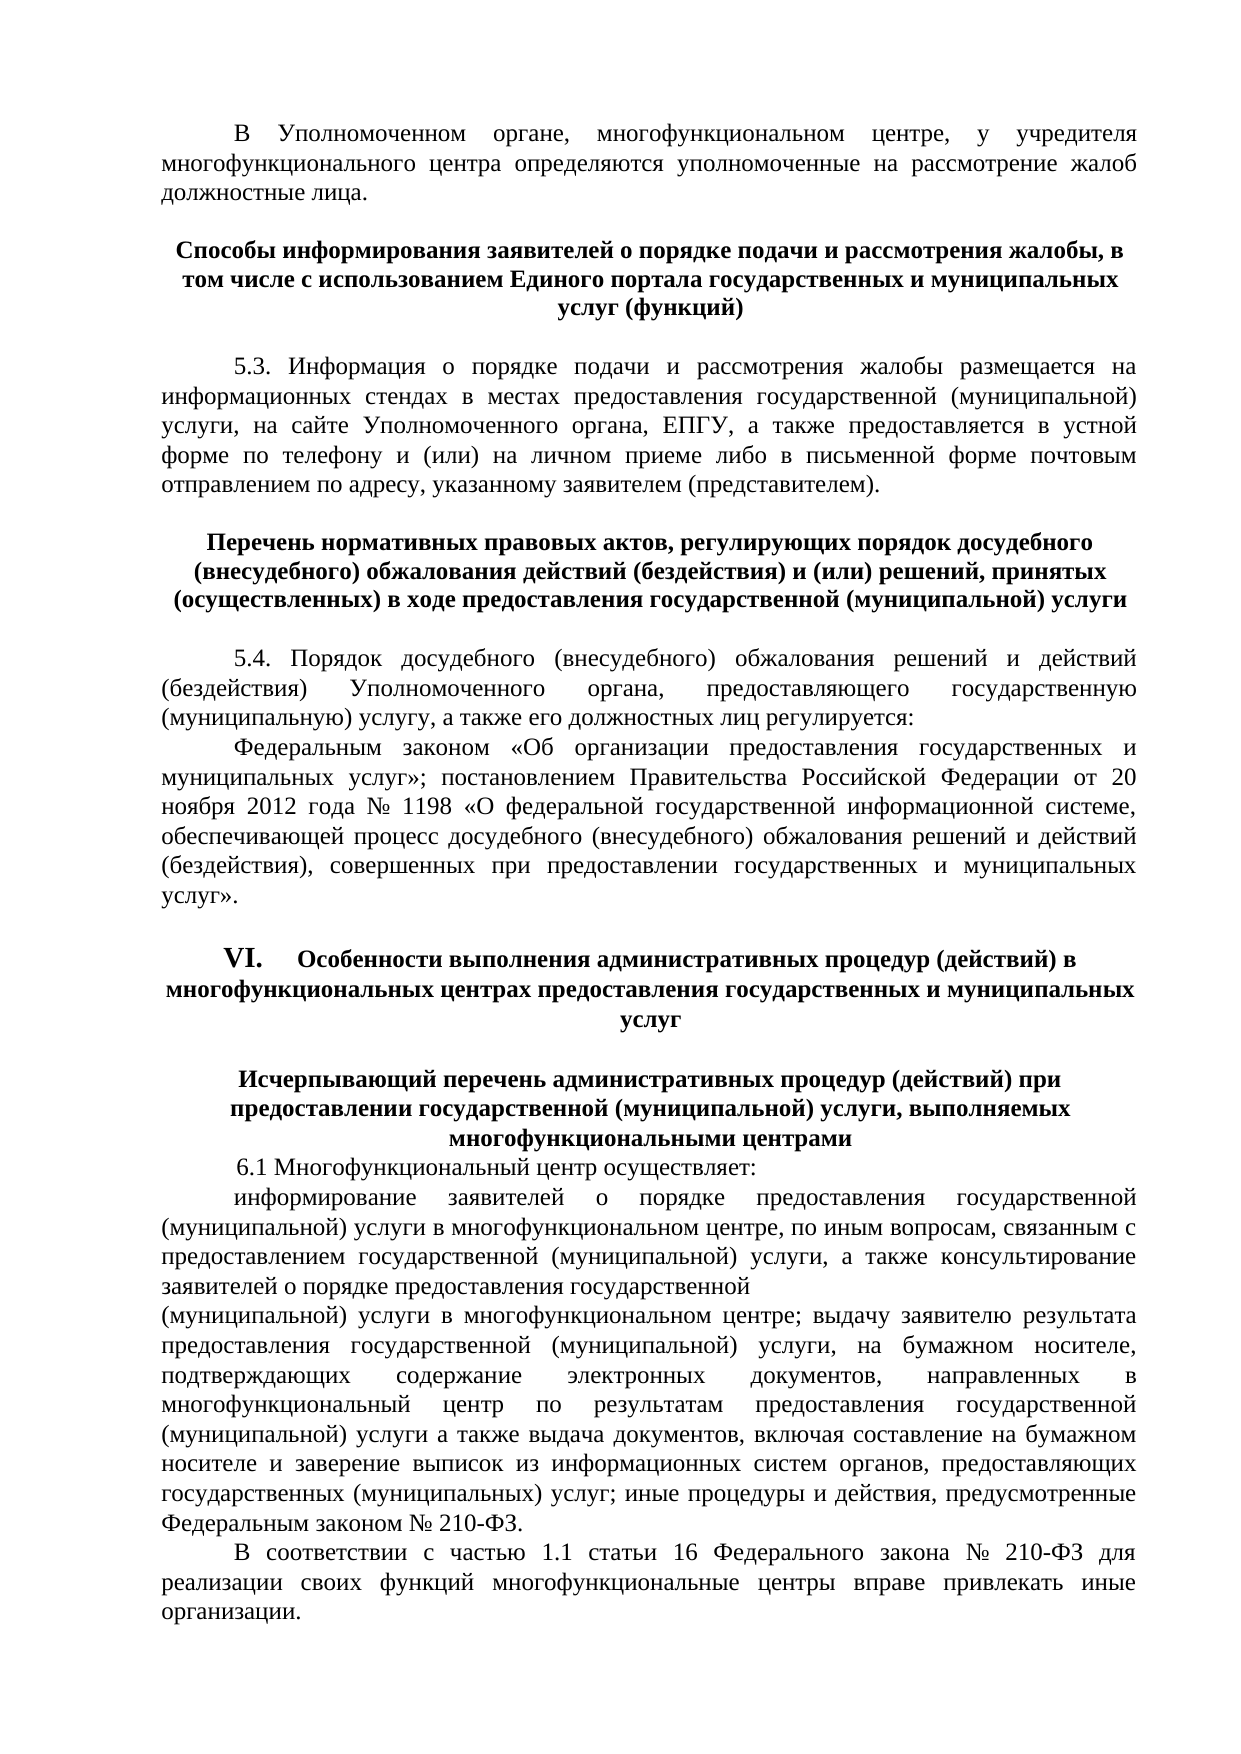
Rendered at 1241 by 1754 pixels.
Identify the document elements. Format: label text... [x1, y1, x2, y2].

text Способы информирования заявителей о порядке подачи и рассмотрения жалобы, в том числе с использованием Единого портала государственных и муниципальных услуг (функций) [162, 236, 1137, 321]
text 6.1 Многофункциональный центр осуществляет: [236, 1152, 1137, 1181]
text (муниципальной) услуги в многофункциональном центре; выдачу заявителю результата предоставления государственной (муниципальной) услуги, на бумажном носителе, подтверждающих содержание электронных документов, направленных в многофункциональный центр по результатам предоставления государственной (муниципальной) услуги а также выдача документов, включая составление на бумажном носителе и заверение выписок из информационных систем органов, предоставляющих государственных (муниципальных) услуг; иные процедуры и действия, предусмотренные Федеральным законом № 210-ФЗ. [161, 1301, 1137, 1536]
text В Уполномоченном органе, многофункциональном центре, у учредителя многофункционального центра определяются уполномоченные на рассмотрение жалоб должностные лица. [161, 118, 1138, 206]
text В соответствии с частью 1.1 статьи 16 Федерального закона № 210-ФЗ для реализации своих функций многофункциональные центры вправе привлекать иные организации. [161, 1537, 1137, 1625]
text Федеральным законом «Об организации предоставления государственных и муниципальных услуг»; постановлением Правительства Российской Федерации от 20 ноября 2012 года № 1198 «О федеральной государственной информационной системе, обеспечивающей процесс досудебного (внесудебного) обжалования решений и действий (бездействия), совершенных при предоставлении государственных и муниципальных услуг». [161, 732, 1137, 909]
text информирование заявителей о порядке предоставления государственной (муниципальной) услуги в многофункциональном центре, по иным вопросам, связанным с предоставлением государственной (муниципальной) услуги, а также консультирование заявителей о порядке предоставления государственной [161, 1182, 1137, 1299]
text Перечень нормативных правовых актов, регулирующих порядок досудебного (внесудебного) обжалования действий (бездействия) и (или) решений, принятых (осуществленных) в ходе предоставления государственной (муниципальной) услуги [162, 528, 1137, 613]
text 5.4. Порядок досудебного (внесудебного) обжалования решений и действий (бездействия) Уполномоченного органа, предоставляющего государственную (муниципальную) услугу, а также его должностных лиц регулируется: [161, 643, 1138, 731]
text Исчерпывающий перечень административных процедур (действий) при предоставлении государственной (муниципальной) услуги, выполняемых многофункциональными центрами [162, 1064, 1137, 1152]
text 5.3. Информация о порядке подачи и рассмотрения жалобы размещается на информационных стендах в местах предоставления государственной (муниципальной) услуги, на сайте Уполномоченного органа, ЕПГУ, а также предоставляется в устной форме по телефону и (или) на личном приеме либо в письменной форме почтовым отправлением по адресу, указанному заявителем (представителем). [161, 351, 1138, 498]
subtitle Особенности выполнения административных процедур (действий) в многофункциональных центрах предоставления государственных и муниципальных услуг [162, 940, 1137, 1033]
